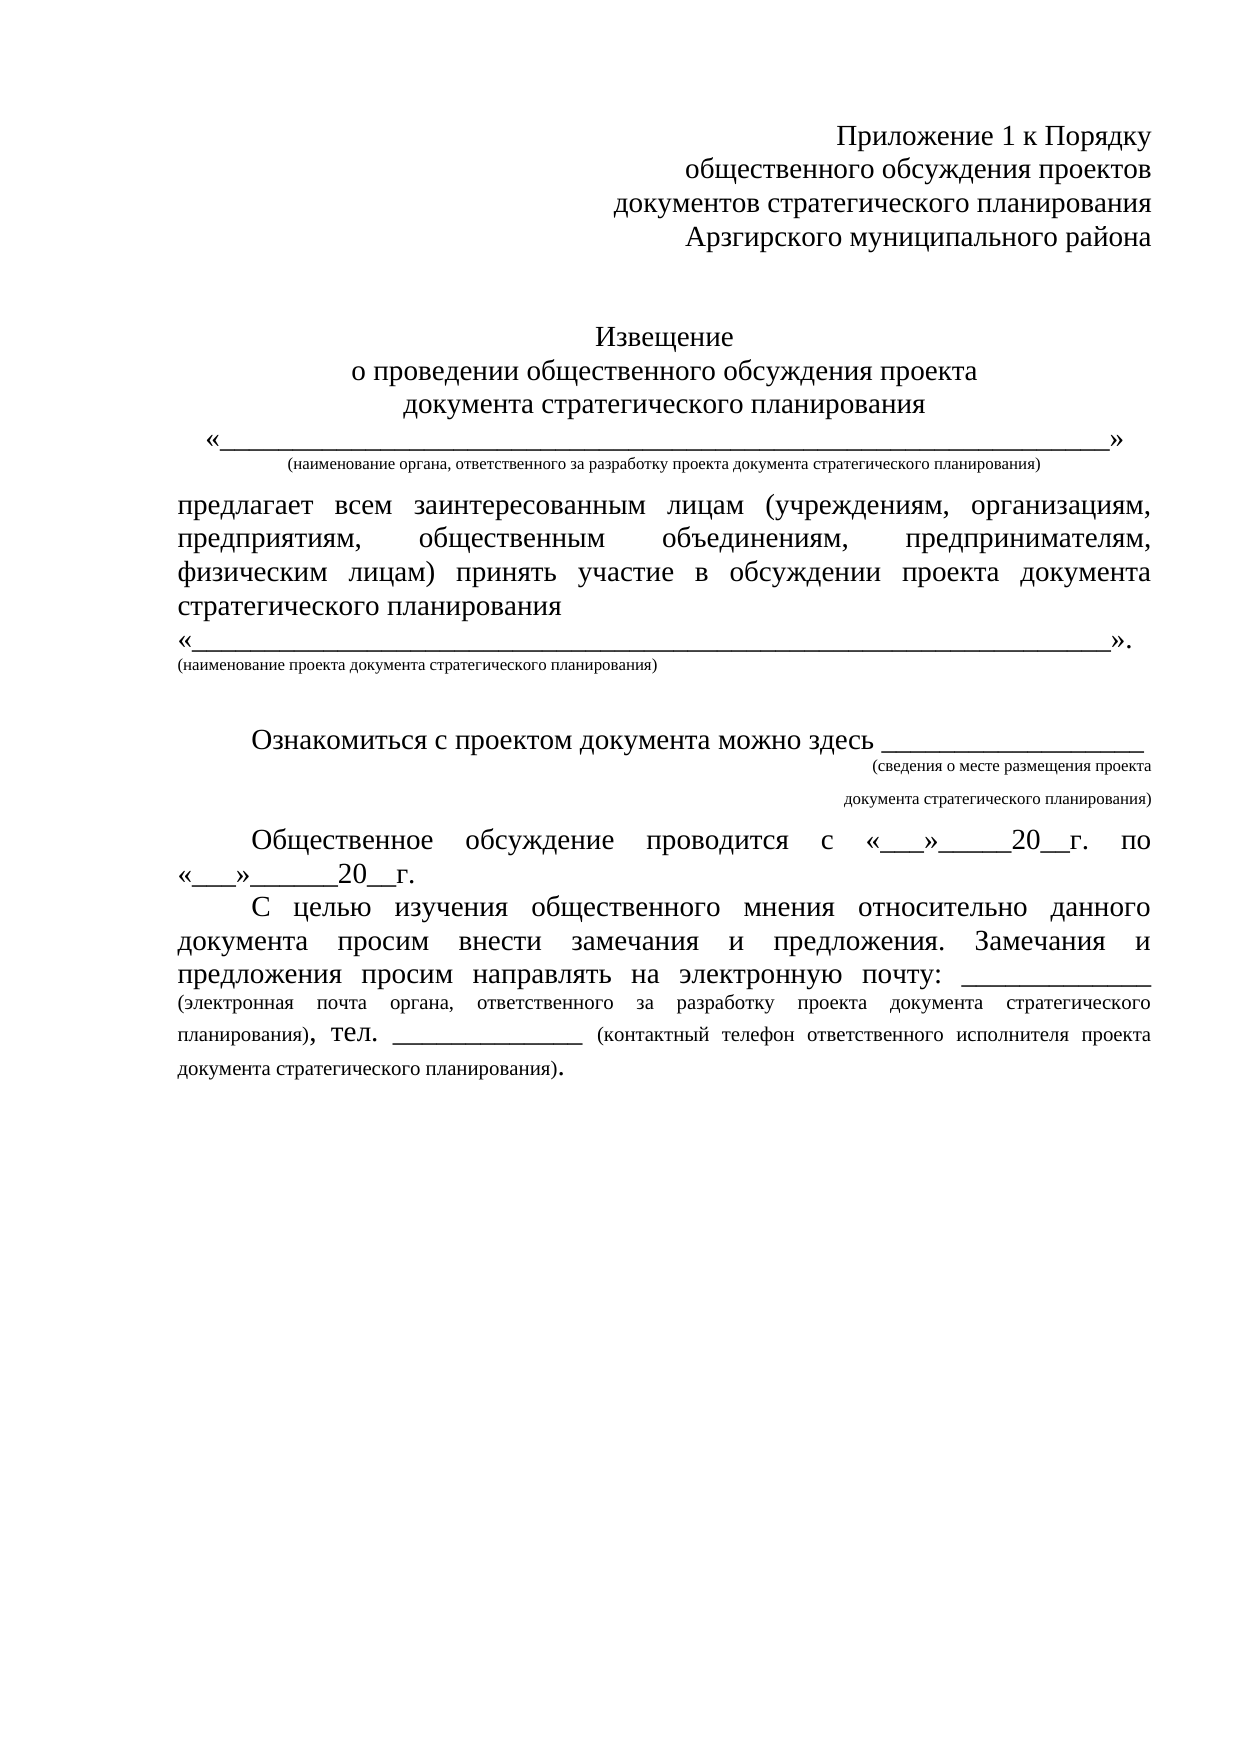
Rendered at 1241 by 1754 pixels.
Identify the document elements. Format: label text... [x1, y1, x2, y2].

text документа стратегического планирования [177, 386, 1152, 420]
text «_______________________________________________________________». (наименование проекта документа стратегического планирования) [177, 621, 1152, 688]
text Приложение 1 к Порядку [177, 118, 1152, 152]
text документа стратегического планирования) [177, 789, 1152, 822]
text Общественное обсуждение проводится с «___»_____20__г. по «___»______20__г. [177, 822, 1152, 889]
text Арзгирского муниципального района [177, 219, 1152, 252]
text общественного обсуждения проектов [177, 152, 1152, 185]
text Ознакомиться с проектом документа можно здесь __________________ [177, 722, 1152, 755]
text Извещение [177, 319, 1152, 353]
text предлагает всем заинтересованным лицам (учреждениям, организациям, предприятиям, общественным объединениям, предпринимателям, физическим лицам) принять участие в обсуждении проекта документа стратегического планирования [177, 487, 1152, 621]
text С целью изучения общественного мнения относительно данного документа просим внести замечания и предложения. Замечания и предложения просим направлять на электронную почту: _____________ (электронная почта органа, ответственного за разработку проекта документа стратегического планирования), тел. _____________ (контактный телефон ответственного исполнителя проекта документа стратегического планирования). [177, 889, 1152, 1081]
text «_____________________________________________________________» (наименование органа, ответственного за разработку проекта документа стратегического планирования) [177, 420, 1152, 487]
text о проведении общественного обсуждения проекта [177, 353, 1152, 386]
text документов стратегического планирования [177, 185, 1152, 219]
text (сведения о месте размещения проекта [177, 755, 1152, 789]
